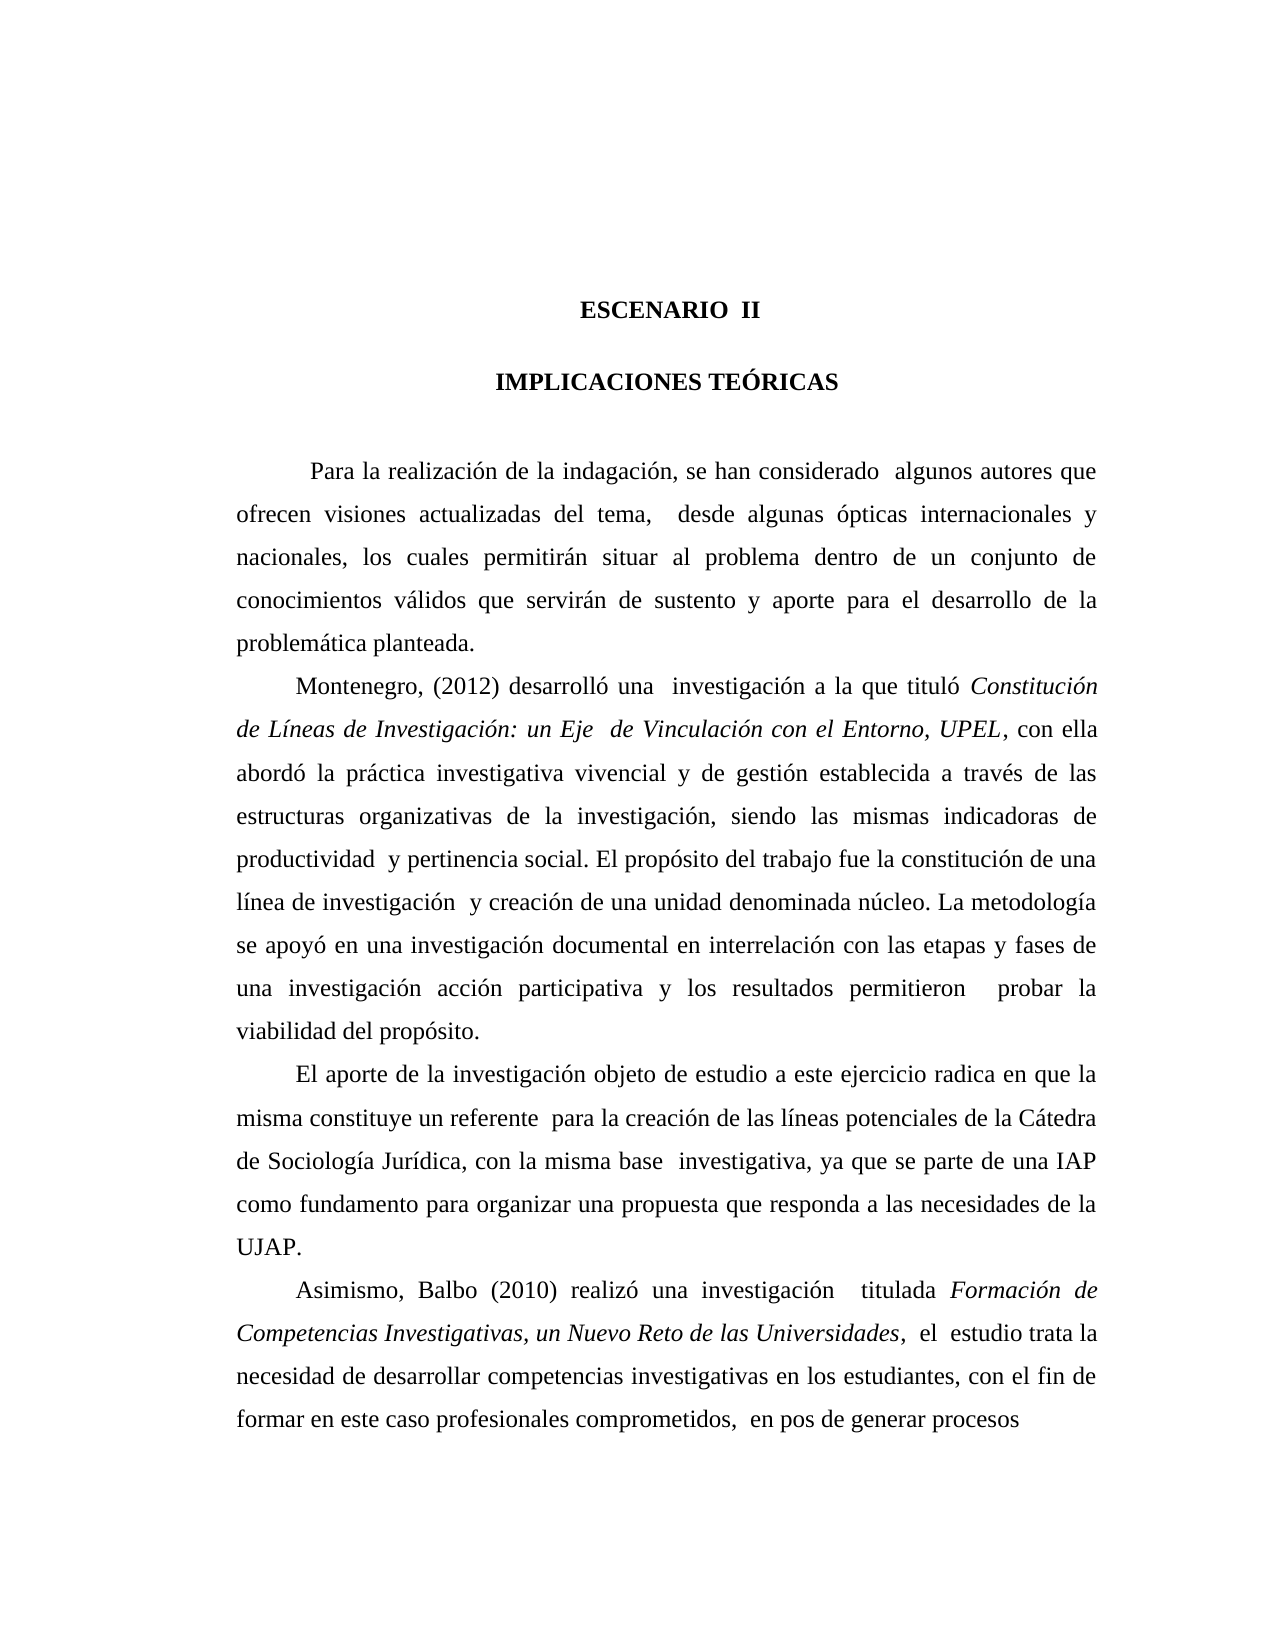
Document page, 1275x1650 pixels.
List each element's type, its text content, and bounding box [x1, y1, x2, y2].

text Para la realización de la indagación, se han considerado algunos autores que ofrecen visiones actualizadas del tema, desde algunas ópticas internacionales y nacionales, los cuales permitirán situar al problema dentro de un conjunto de conocimientos válidos que servirán de sustento y aporte para el desarrollo de la problemática planteada. [236, 456, 1098, 657]
text Asimismo, Balbo (2010) realizó una investigación titulada Formación de Competencias Investigativas, un Nuevo Reto de las Universidades, el estudio trata la necesidad de desarrollar competencias investigativas en los estudiantes, con el fin de formar en este caso profesionales comprometidos, en pos de generar procesos [236, 1275, 1098, 1433]
text El aporte de la investigación objeto de estudio a este ejercicio radica en que la misma constituye un referente para la creación de las líneas potenciales de la Cátedra de Sociología Jurídica, con la misma base investigativa, ya que se parte de una IAP como fundamento para organizar una propuesta que responda a las necesidades de la UJAP. [236, 1059, 1098, 1261]
text Montenegro, (2012) desarrolló una investigación a la que tituló Constitución de Líneas de Investigación: un Eje de Vinculación con el Entorno, UPEL, con ella abordó la práctica investigativa vivencial y de gestión establecida a través de las estructuras organizativas de la investigación, siendo las mismas indicadoras de productividad y pertinencia social. El propósito del trabajo fue la constitución de una línea de investigación y creación de una unidad denominada núcleo. La metodología se apoyó en una investigación documental en interrelación con las etapas y fases de una investigación acción participativa y los resultados permitieron probar la viabilidad del propósito. [236, 671, 1098, 1045]
text ESCENARIO II [236, 295, 1098, 324]
text IMPLICACIONES TEÓRICAS [236, 367, 1098, 396]
